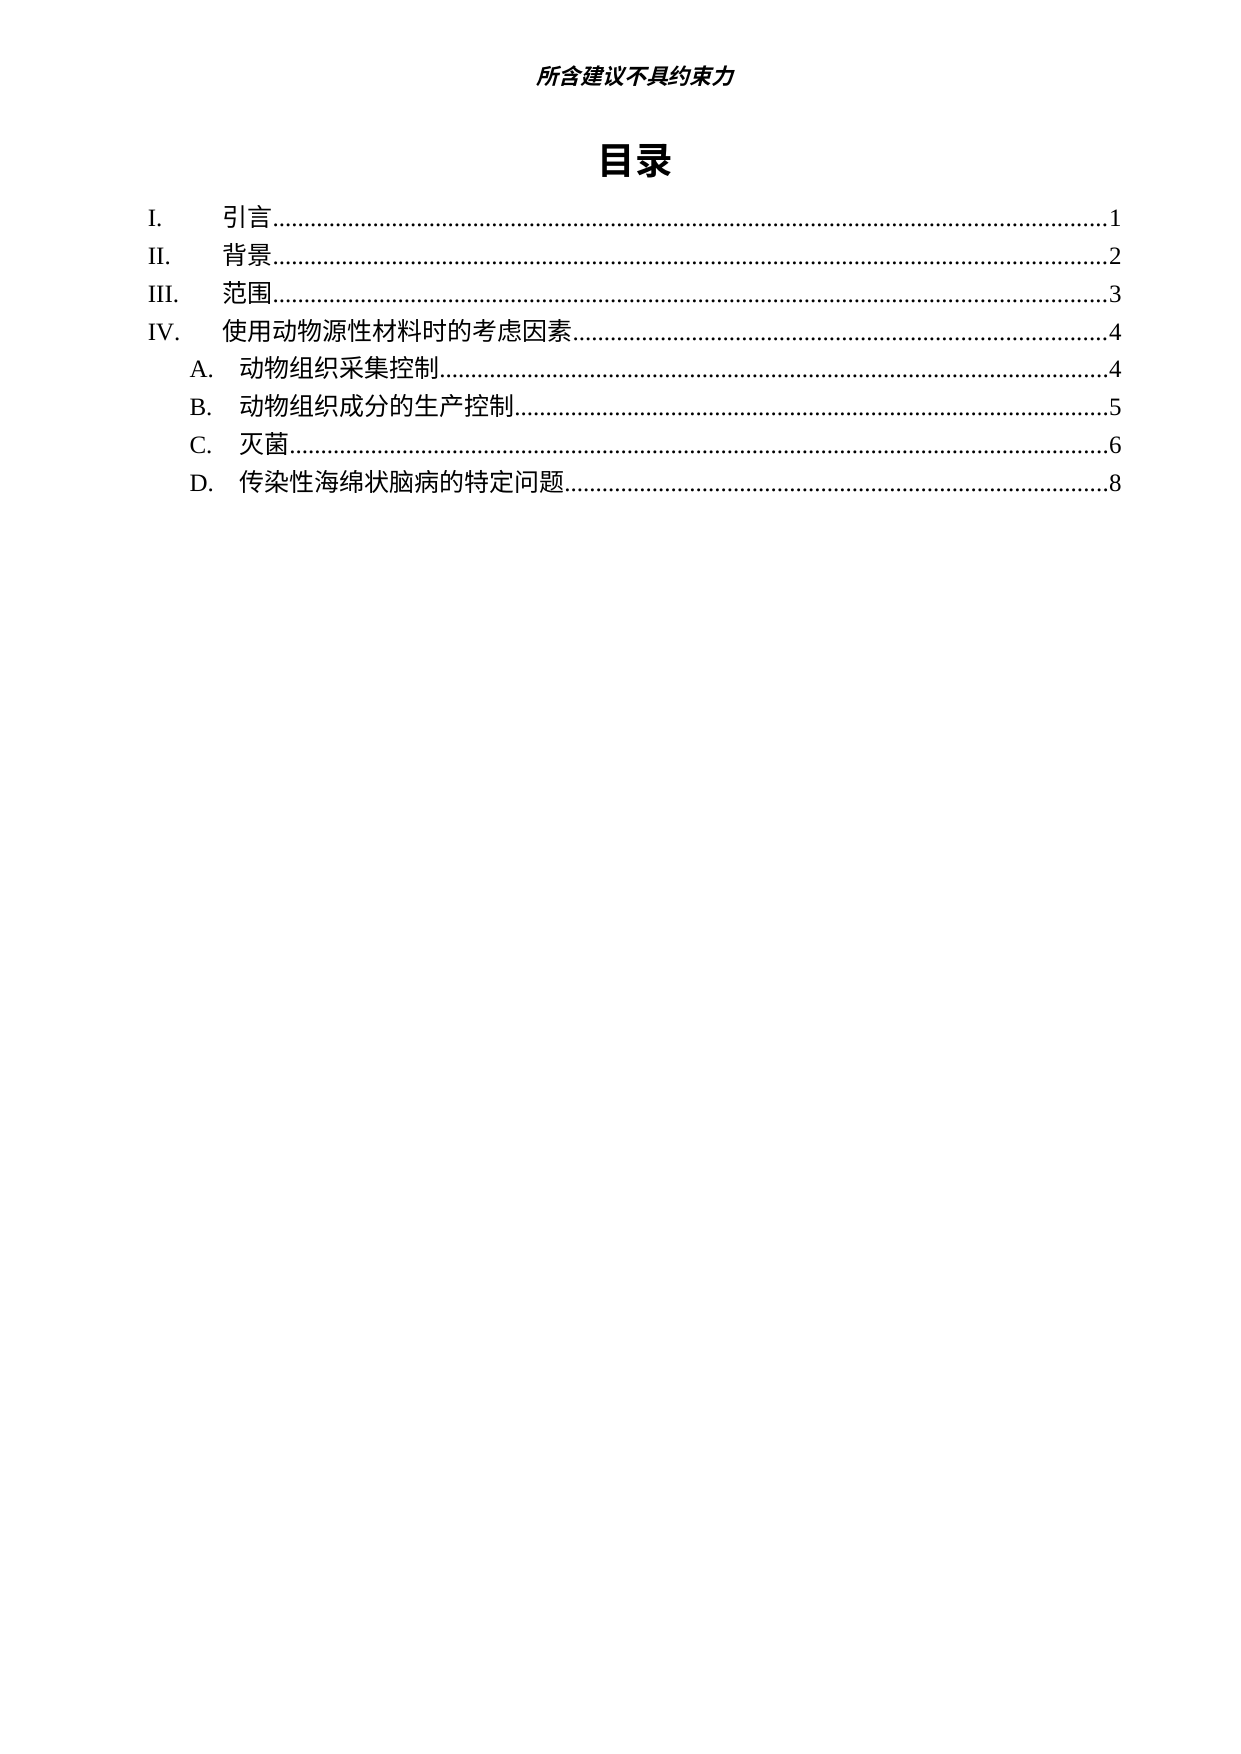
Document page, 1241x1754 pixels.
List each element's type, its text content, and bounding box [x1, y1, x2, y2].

text A. 动物组织采集控制 4 [189, 348, 1122, 386]
text IV. 使用动物源性材料时的考虑因素 4 [148, 310, 1122, 348]
text C. 灭菌 6 [189, 424, 1122, 462]
text D. 传染性海绵状脑病的特定问题 8 [189, 462, 1122, 500]
text 目录 [148, 121, 1122, 196]
text III. 范围 3 [148, 272, 1122, 310]
text I. 引言 1 [148, 196, 1122, 234]
text II. 背景 2 [148, 234, 1122, 272]
text B. 动物组织成分的生产控制 5 [189, 386, 1122, 424]
